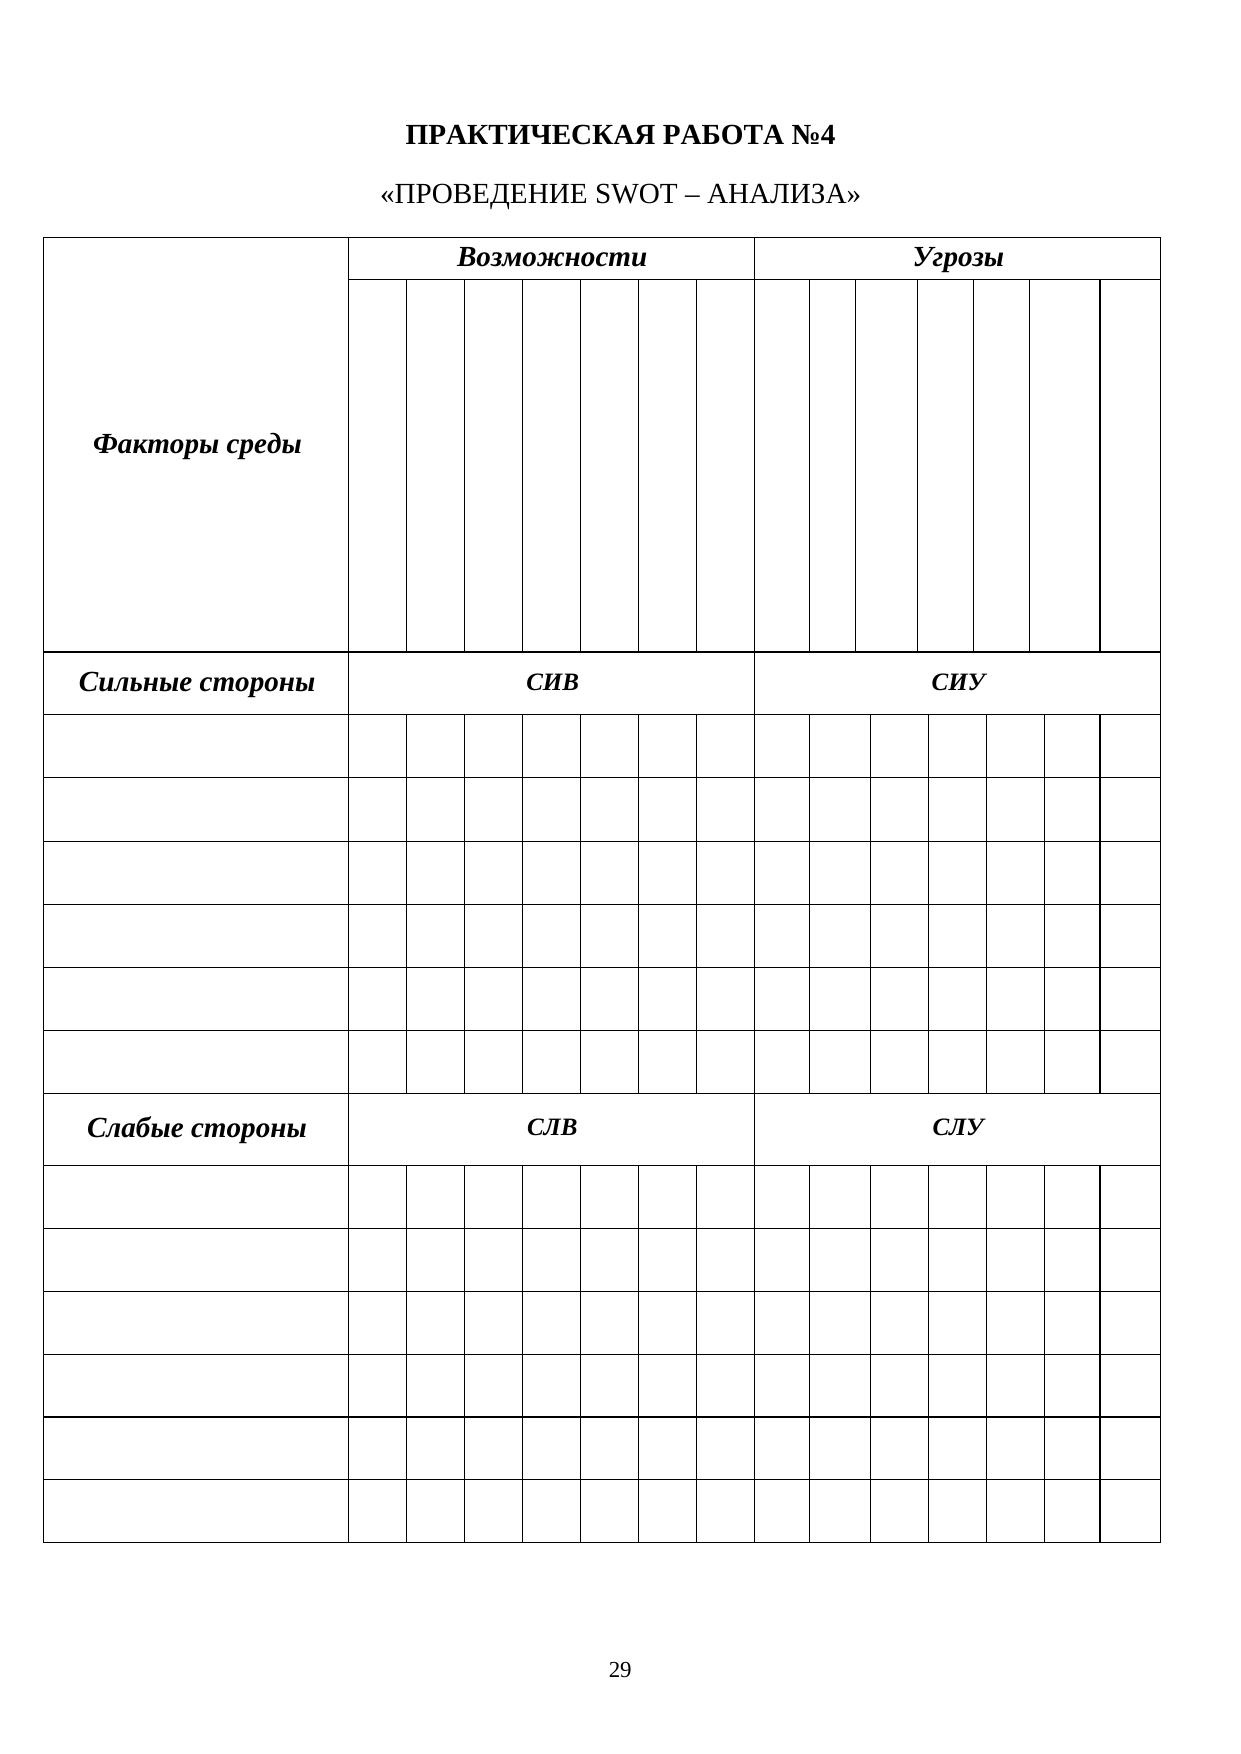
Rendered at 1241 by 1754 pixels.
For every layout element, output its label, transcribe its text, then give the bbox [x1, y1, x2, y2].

table_cell [639, 1031, 696, 1092]
table_cell [1101, 1166, 1160, 1228]
table_cell [1101, 968, 1160, 1029]
table_cell [929, 1031, 986, 1092]
table_cell [639, 1355, 696, 1416]
table_cell [523, 968, 580, 1029]
table_cell [987, 905, 1044, 967]
table_cell [755, 1355, 809, 1416]
table_cell СЛУ [755, 1094, 1160, 1165]
table_cell [1045, 715, 1099, 777]
table_cell [1045, 1355, 1099, 1416]
table_cell [581, 1166, 638, 1228]
table_cell [349, 1480, 406, 1542]
table_cell [697, 280, 754, 651]
table_cell [929, 1355, 986, 1416]
table_cell [407, 715, 464, 777]
table_cell [1045, 905, 1099, 967]
table_cell [871, 1480, 928, 1542]
table_cell [987, 1166, 1044, 1228]
table_cell [44, 1292, 348, 1353]
table_cell [349, 1418, 406, 1479]
table_cell [407, 778, 464, 841]
table_cell [697, 1229, 754, 1291]
table_cell [987, 715, 1044, 777]
table_cell [407, 1418, 464, 1479]
table_cell [1045, 1292, 1099, 1353]
table_cell [755, 715, 809, 777]
table_cell [1101, 905, 1160, 967]
table_cell [581, 1031, 638, 1092]
table_cell [523, 715, 580, 777]
table_cell [465, 280, 522, 651]
table_cell [523, 280, 580, 651]
table_cell [929, 842, 986, 904]
table_cell [349, 280, 406, 651]
table_cell [523, 1229, 580, 1291]
table_cell [349, 1355, 406, 1416]
table_cell [639, 1418, 696, 1479]
table_cell [810, 715, 870, 777]
table_cell [523, 842, 580, 904]
table_cell [1101, 842, 1160, 904]
table_cell [987, 1480, 1044, 1542]
table_cell [1101, 1229, 1160, 1291]
table_cell [44, 1166, 348, 1228]
table_cell [581, 1355, 638, 1416]
table_cell [349, 1031, 406, 1092]
table_cell [1101, 1031, 1160, 1092]
table_cell [987, 842, 1044, 904]
table_cell [755, 968, 809, 1029]
table_cell [581, 778, 638, 841]
table_cell [810, 842, 870, 904]
table_cell [697, 1355, 754, 1416]
subtitle ПРАКТИЧЕСКАЯ РАБОТА №4 [144, 117, 1096, 151]
table_cell [639, 1166, 696, 1228]
table_cell [639, 905, 696, 967]
table_cell [987, 968, 1044, 1029]
table_cell [810, 1031, 870, 1092]
table_cell [581, 968, 638, 1029]
table_cell Сильные стороны [44, 653, 348, 714]
table_cell [581, 280, 638, 651]
table_cell [755, 778, 809, 841]
table_cell [929, 968, 986, 1029]
table_cell [349, 778, 406, 841]
table_cell [810, 1229, 870, 1291]
table_cell [407, 1031, 464, 1092]
table_cell [755, 1480, 809, 1542]
table_cell [407, 1355, 464, 1416]
table_cell [465, 778, 522, 841]
table_cell [465, 1418, 522, 1479]
table_cell [918, 280, 973, 651]
table_cell [465, 1229, 522, 1291]
table_header Факторы среды [44, 238, 348, 651]
table_cell [987, 1292, 1044, 1353]
table_cell [407, 1292, 464, 1353]
table_cell [44, 1355, 348, 1416]
table_cell [581, 1480, 638, 1542]
table_cell [987, 1031, 1044, 1092]
table_cell [929, 715, 986, 777]
table_cell [44, 1031, 348, 1092]
table_cell [871, 842, 928, 904]
table_cell [755, 905, 809, 967]
table_cell [697, 778, 754, 841]
table_cell [929, 778, 986, 841]
table_cell [465, 1480, 522, 1542]
table_cell [465, 715, 522, 777]
table_cell [349, 715, 406, 777]
table_cell [581, 1418, 638, 1479]
table_cell [987, 1229, 1044, 1291]
table_cell [871, 905, 928, 967]
table_cell СЛВ [349, 1094, 754, 1165]
table_cell [697, 715, 754, 777]
table_cell [810, 1355, 870, 1416]
table_cell [810, 778, 870, 841]
table_cell [1101, 778, 1160, 841]
table_cell [407, 968, 464, 1029]
table_cell [44, 905, 348, 967]
table_cell [44, 1229, 348, 1291]
table_cell [523, 778, 580, 841]
table_cell [810, 280, 855, 651]
table_cell [871, 968, 928, 1029]
table_cell [697, 968, 754, 1029]
table_cell [465, 1031, 522, 1092]
table_cell [871, 1418, 928, 1479]
table_cell [929, 1418, 986, 1479]
table_cell [407, 842, 464, 904]
table_cell [810, 1480, 870, 1542]
table_cell [1045, 1166, 1099, 1228]
table_cell [1045, 1418, 1099, 1479]
table_cell [44, 778, 348, 841]
table_cell [755, 1229, 809, 1291]
table_cell [871, 778, 928, 841]
table_cell [465, 842, 522, 904]
table_cell [810, 905, 870, 967]
table_cell [523, 1355, 580, 1416]
table_cell [871, 715, 928, 777]
table_cell [810, 1292, 870, 1353]
table_cell [755, 1031, 809, 1092]
table_cell [1045, 1480, 1099, 1542]
table_cell [929, 1480, 986, 1542]
table_cell [349, 1166, 406, 1228]
table_header Возможности [349, 238, 754, 278]
table_cell [581, 905, 638, 967]
table_cell [697, 842, 754, 904]
table_cell [349, 968, 406, 1029]
table_cell [523, 1418, 580, 1479]
table_cell [929, 1292, 986, 1353]
table_cell [639, 778, 696, 841]
table_cell [523, 1031, 580, 1092]
table_cell [697, 1166, 754, 1228]
table_cell [523, 1166, 580, 1228]
table_cell [407, 1229, 464, 1291]
table_cell [349, 1292, 406, 1353]
table_cell [1101, 1355, 1160, 1416]
table_cell [987, 1355, 1044, 1416]
table_cell [871, 1166, 928, 1228]
table_cell [1101, 1480, 1160, 1542]
table_cell [755, 280, 809, 651]
table_cell [1101, 1292, 1160, 1353]
table_cell [639, 715, 696, 777]
table_cell [974, 280, 1029, 651]
table_cell [755, 1292, 809, 1353]
table_cell [349, 1229, 406, 1291]
table_cell [755, 842, 809, 904]
table_cell [639, 842, 696, 904]
table_cell [871, 1292, 928, 1353]
table_cell [581, 1229, 638, 1291]
table_cell [1045, 1229, 1099, 1291]
table_cell [697, 1292, 754, 1353]
table_cell [465, 968, 522, 1029]
table_cell [44, 1480, 348, 1542]
table_cell [1045, 842, 1099, 904]
table_cell [697, 1418, 754, 1479]
table_cell [810, 968, 870, 1029]
table_cell [871, 1229, 928, 1291]
text «ПРОВЕДЕНИЕ SWOT – АНАЛИЗА» [144, 176, 1096, 210]
table_cell [523, 1292, 580, 1353]
table_cell [929, 1166, 986, 1228]
table_cell [810, 1418, 870, 1479]
table_cell [523, 905, 580, 967]
table_cell [639, 1292, 696, 1353]
table_cell [581, 842, 638, 904]
table_cell [697, 905, 754, 967]
table_cell [639, 968, 696, 1029]
table_cell [987, 1418, 1044, 1479]
table_cell [856, 280, 917, 651]
table_cell [1101, 715, 1160, 777]
table_cell [697, 1480, 754, 1542]
table_cell [871, 1355, 928, 1416]
table_cell [465, 1355, 522, 1416]
table_cell [581, 1292, 638, 1353]
table_cell [1101, 1418, 1160, 1479]
table_cell [407, 905, 464, 967]
table_cell [929, 1229, 986, 1291]
table_cell [44, 1418, 348, 1479]
table_cell Слабые стороны [44, 1094, 348, 1165]
table_cell [1101, 280, 1160, 651]
table_cell [639, 1229, 696, 1291]
table_cell [810, 1166, 870, 1228]
table_cell СИУ [755, 653, 1160, 714]
table_cell [755, 1418, 809, 1479]
table_cell [639, 280, 696, 651]
table_cell [523, 1480, 580, 1542]
table_cell [1030, 280, 1099, 651]
table_cell [1045, 1031, 1099, 1092]
table_cell [407, 1480, 464, 1542]
table_cell [639, 1480, 696, 1542]
table_cell [465, 905, 522, 967]
table_cell [407, 1166, 464, 1228]
table_cell [1045, 968, 1099, 1029]
table_cell [44, 715, 348, 777]
table_cell СИВ [349, 653, 754, 714]
table_cell [407, 280, 464, 651]
table_cell [44, 842, 348, 904]
table_cell [349, 905, 406, 967]
table_cell [697, 1031, 754, 1092]
table_cell [755, 1166, 809, 1228]
table_cell [1045, 778, 1099, 841]
table_cell [44, 968, 348, 1029]
table_cell [987, 778, 1044, 841]
table_cell [465, 1166, 522, 1228]
table_cell [349, 842, 406, 904]
table_cell [929, 905, 986, 967]
table_header Угрозы [755, 238, 1160, 278]
table_cell [465, 1292, 522, 1353]
table_cell [871, 1031, 928, 1092]
table_cell [581, 715, 638, 777]
